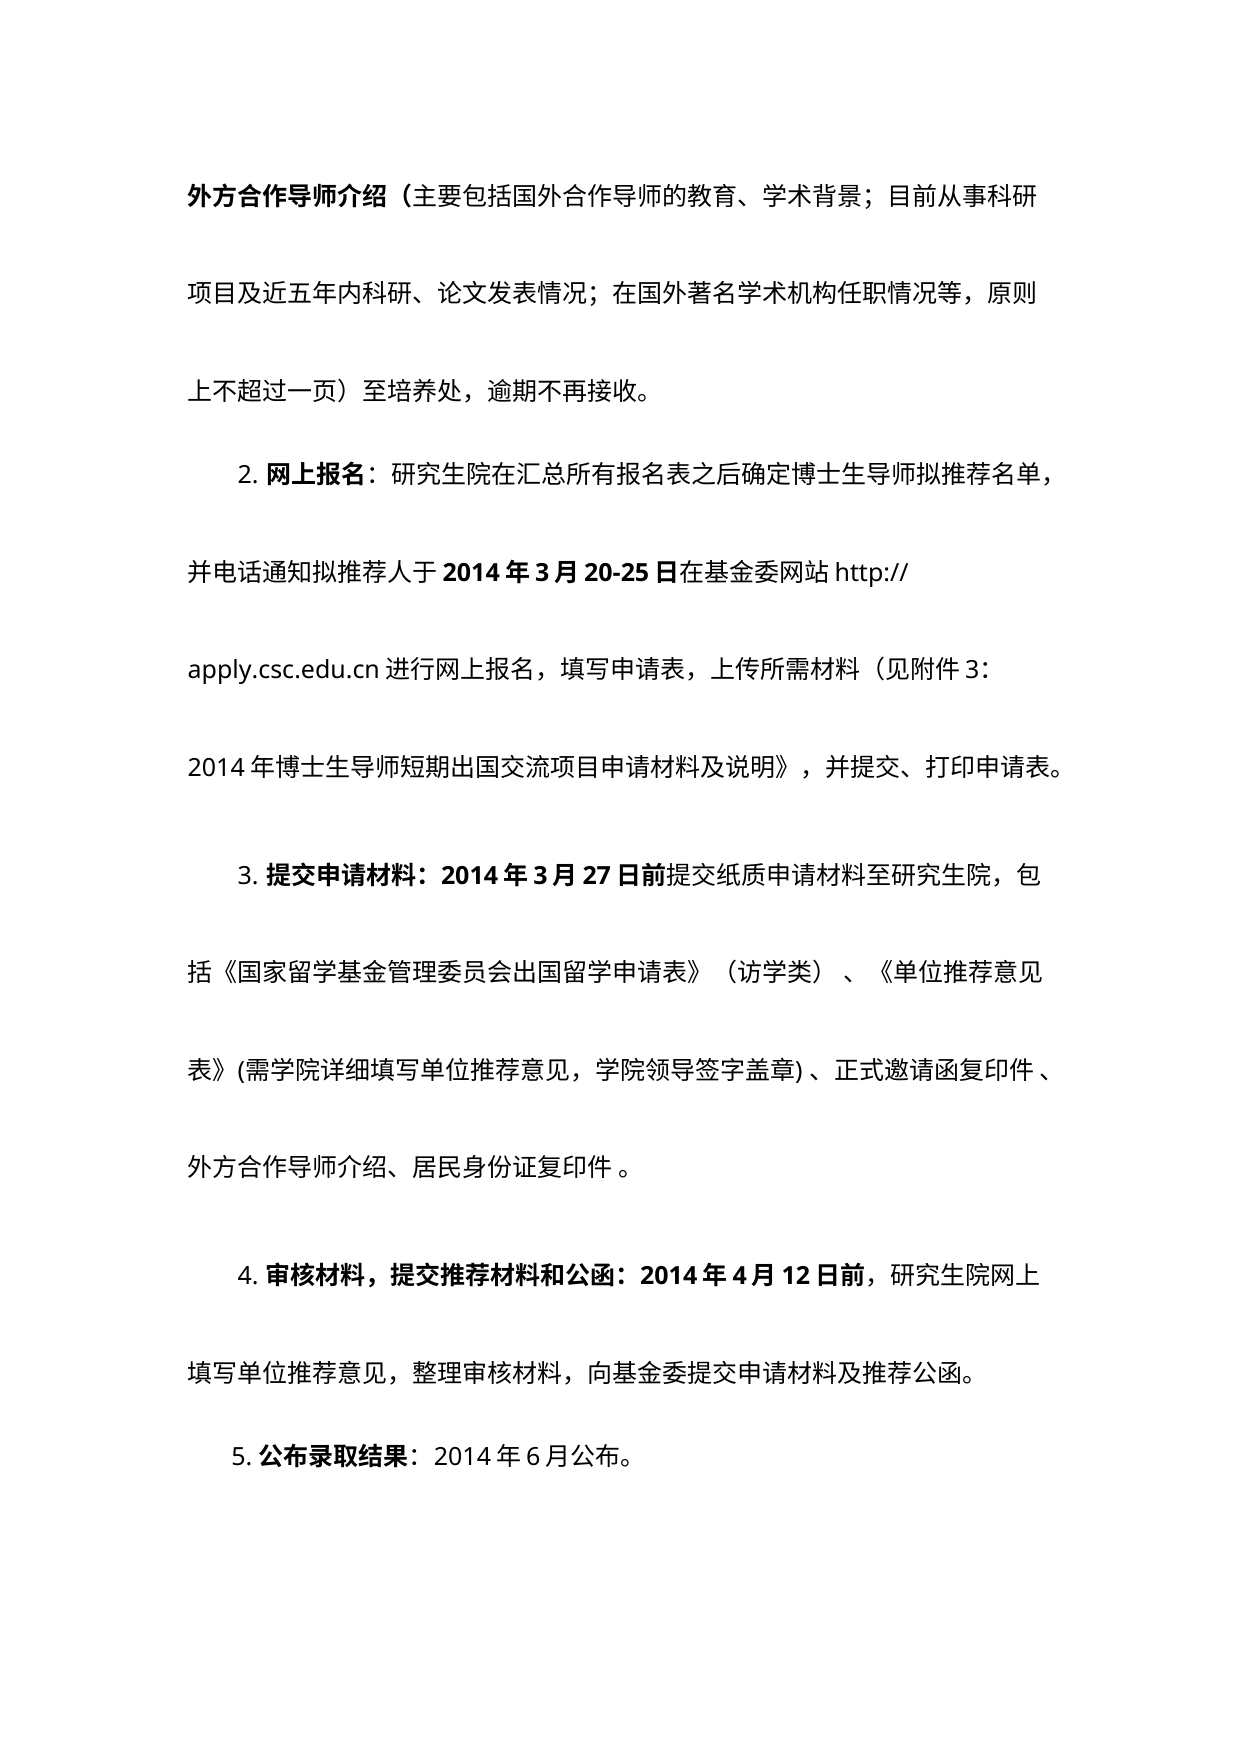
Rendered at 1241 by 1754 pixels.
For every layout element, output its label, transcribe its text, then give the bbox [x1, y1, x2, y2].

text 2. 网上报名：研究生院在汇总所有报名表之后确定博士生导师拟推荐名单，并电话通知拟推荐人于2014年3月20-25日在基金委网站http://apply.csc.edu.cn进行网上报名，填写申请表，上传所需材料（见附件3：2014年博士生导师短期出国交流项目申请材料及说明》，并提交、打印申请表。 [187, 440, 1053, 798]
text 4. 审核材料，提交推荐材料和公函：2014年4月12日前，研究生院网上填写单位推荐意见，整理审核材料，向基金委提交申请材料及推荐公函。 [187, 1241, 1053, 1404]
text 5. 公布录取结果：2014年6月公布。 [187, 1422, 1053, 1487]
text 3. 提交申请材料：2014年3月27日前提交纸质申请材料至研究生院，包括《国家留学基金管理委员会出国留学申请表》（访学类） 、《单位推荐意见表》(需学院详细填写单位推荐意见，学院领导签字盖章) 、正式邀请函复印件 、外方合作导师介绍、居民身份证复印件 。 [187, 841, 1053, 1198]
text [187, 162, 1053, 422]
